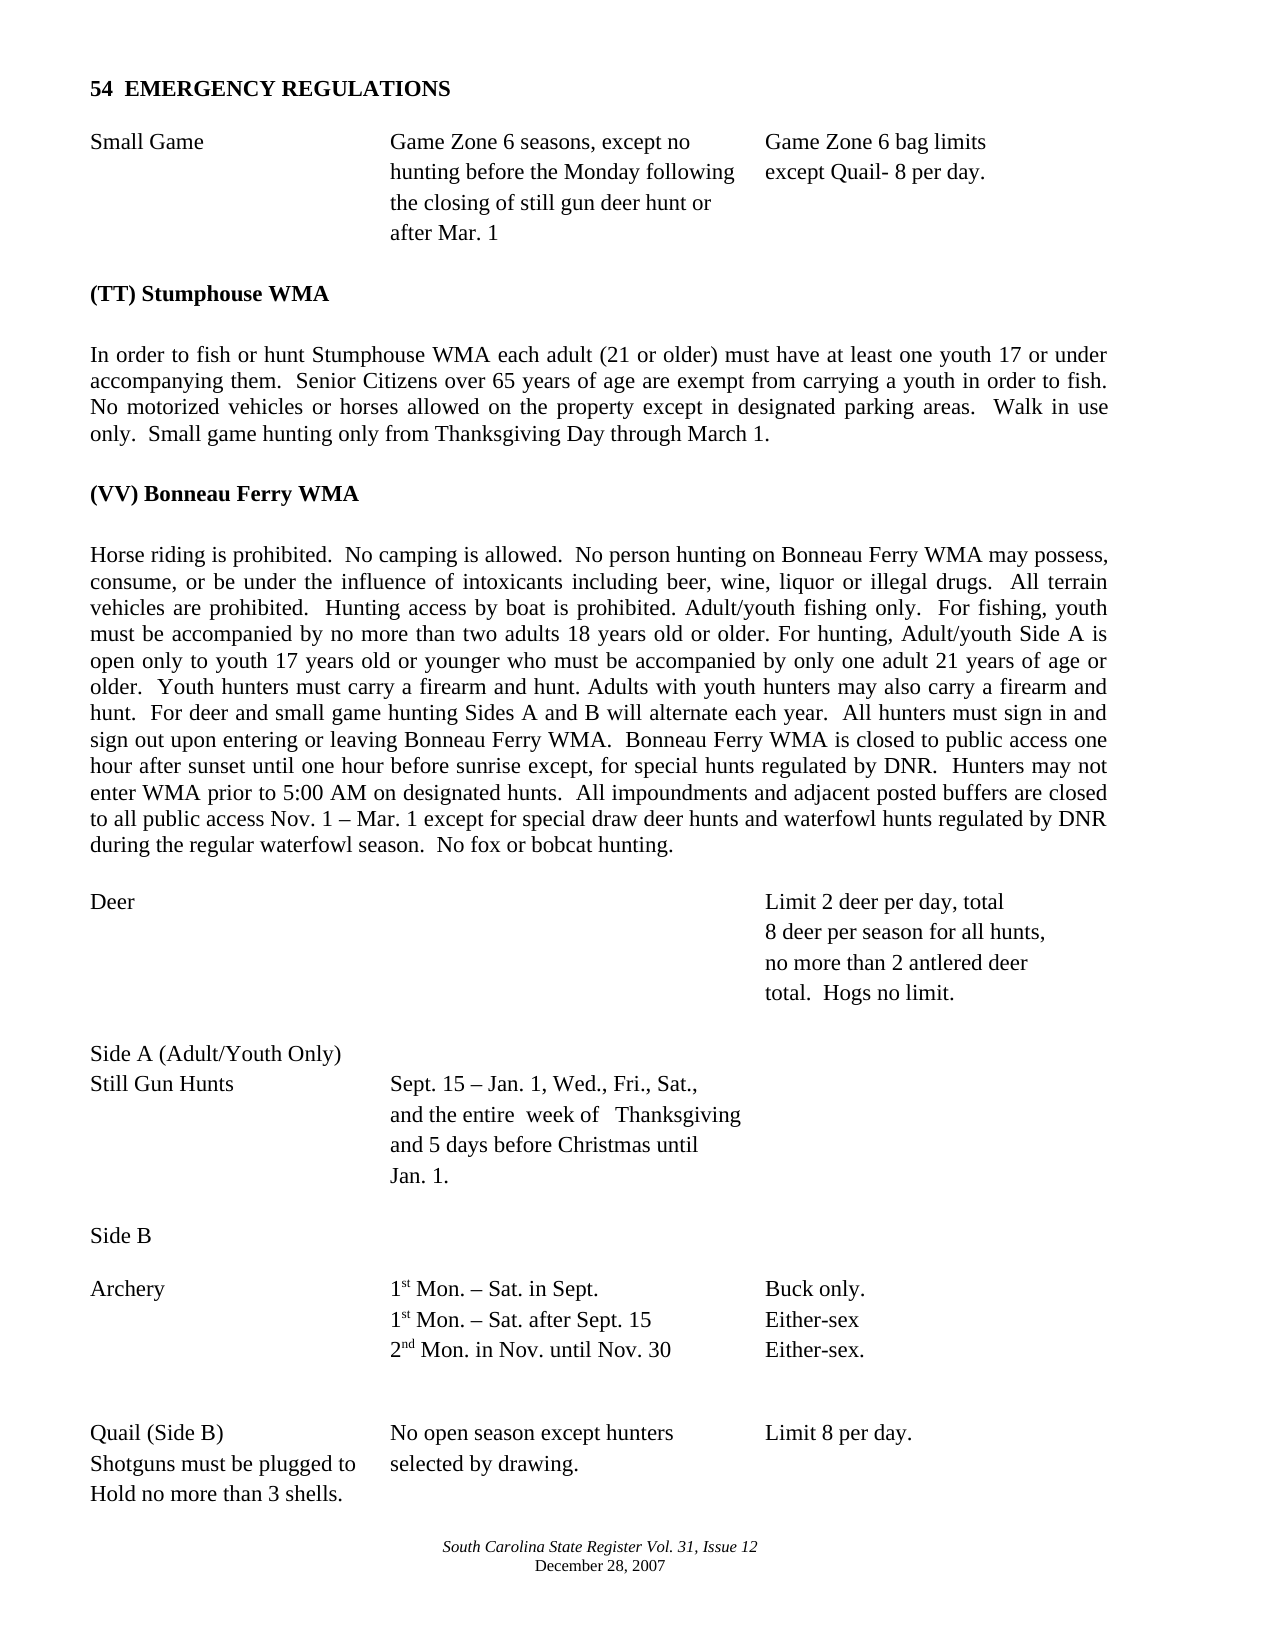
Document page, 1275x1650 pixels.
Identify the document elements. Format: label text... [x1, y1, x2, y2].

text after Mar. 1 [390, 219, 1110, 245]
text Horse riding is prohibited. No camping is allowed. No person hunting on Bonneau Ferry WMA may possess, consume, or be under the influence of intoxicants including beer, wine, liquor or illegal drugs. All terrain vehicles are prohibited. Hunting access by boat is prohibited. Adult/youth fishing only. For fishing, youth must be accompanied by no more than two adults 18 years old or older. For hunting, Adult/youth Side A is open only to youth 17 years old or younger who must be accompanied by only one adult 21 years of age or older. Youth hunters must carry a firearm and hunt. Adults with youth hunters may also carry a firearm and hunt. For deer and small game hunting Sides A and B will alternate each year. All hunters must sign in and sign out upon entering or leaving Bonneau Ferry WMA. Bonneau Ferry WMA is closed to public access one hour after sunset until one hour before sunrise except, for special hunts regulated by DNR. Hunters may not enter WMA prior to 5:00 AM on designated hunts. All impoundments and adjacent posted buffers are closed to all public access Nov. 1 – Mar. 1 except for special draw deer hunts and waterfowl hunts regulated by DNR during the regular waterfowl season. No fox or bobcat hunting. [90, 541, 1110, 858]
text Side B [90, 1223, 1110, 1249]
text and the entire week of Thanksgiving [90, 1101, 1110, 1127]
text hunting before the Monday following except Quail- 8 per day. [390, 158, 1110, 184]
text Quail (Side B) No open season except hunters Limit 8 per day. [90, 1419, 1110, 1446]
text (TT) Stumphouse WMA [90, 280, 1110, 306]
text 2nd Mon. in Nov. until Nov. 30 Either-sex. [90, 1336, 1110, 1362]
text and 5 days before Christmas until [90, 1131, 1110, 1158]
text Hold no more than 3 shells. [90, 1480, 1110, 1506]
text Still Gun Hunts Sept. 15 – Jan. 1, Wed., Fri., Sat., [90, 1071, 1110, 1097]
text Side A (Adult/Youth Only) [90, 1040, 1110, 1066]
text Archery 1st Mon. – Sat. in Sept. Buck only. [90, 1275, 1110, 1302]
text 8 deer per season for all hunts, [90, 918, 1110, 945]
text Deer Limit 2 deer per day, total [90, 888, 1110, 914]
text Shotguns must be plugged to selected by drawing. [90, 1450, 1110, 1476]
text Jan. 1. [90, 1162, 1110, 1188]
text no more than 2 antlered deer [465, 949, 1110, 975]
text Small Game Game Zone 6 seasons, except no Game Zone 6 bag limits [90, 128, 1110, 154]
text the closing of still gun deer hunt or [390, 188, 1110, 215]
text (VV) Bonneau Ferry WMA [90, 481, 1110, 507]
text total. Hogs no limit. [465, 979, 1110, 1006]
text In order to fish or hunt Stumphouse WMA each adult (21 or older) must have at least one youth 17 or under accompanying them. Senior Citizens over 65 years of age are exempt from carrying a youth in order to fish. No motorized vehicles or horses allowed on the property except in designated parking areas. Walk in use only. Small game hunting only from Thanksgiving Day through March 1. [90, 341, 1110, 446]
text 1st Mon. – Sat. after Sept. 15 Either-sex [90, 1306, 1110, 1332]
